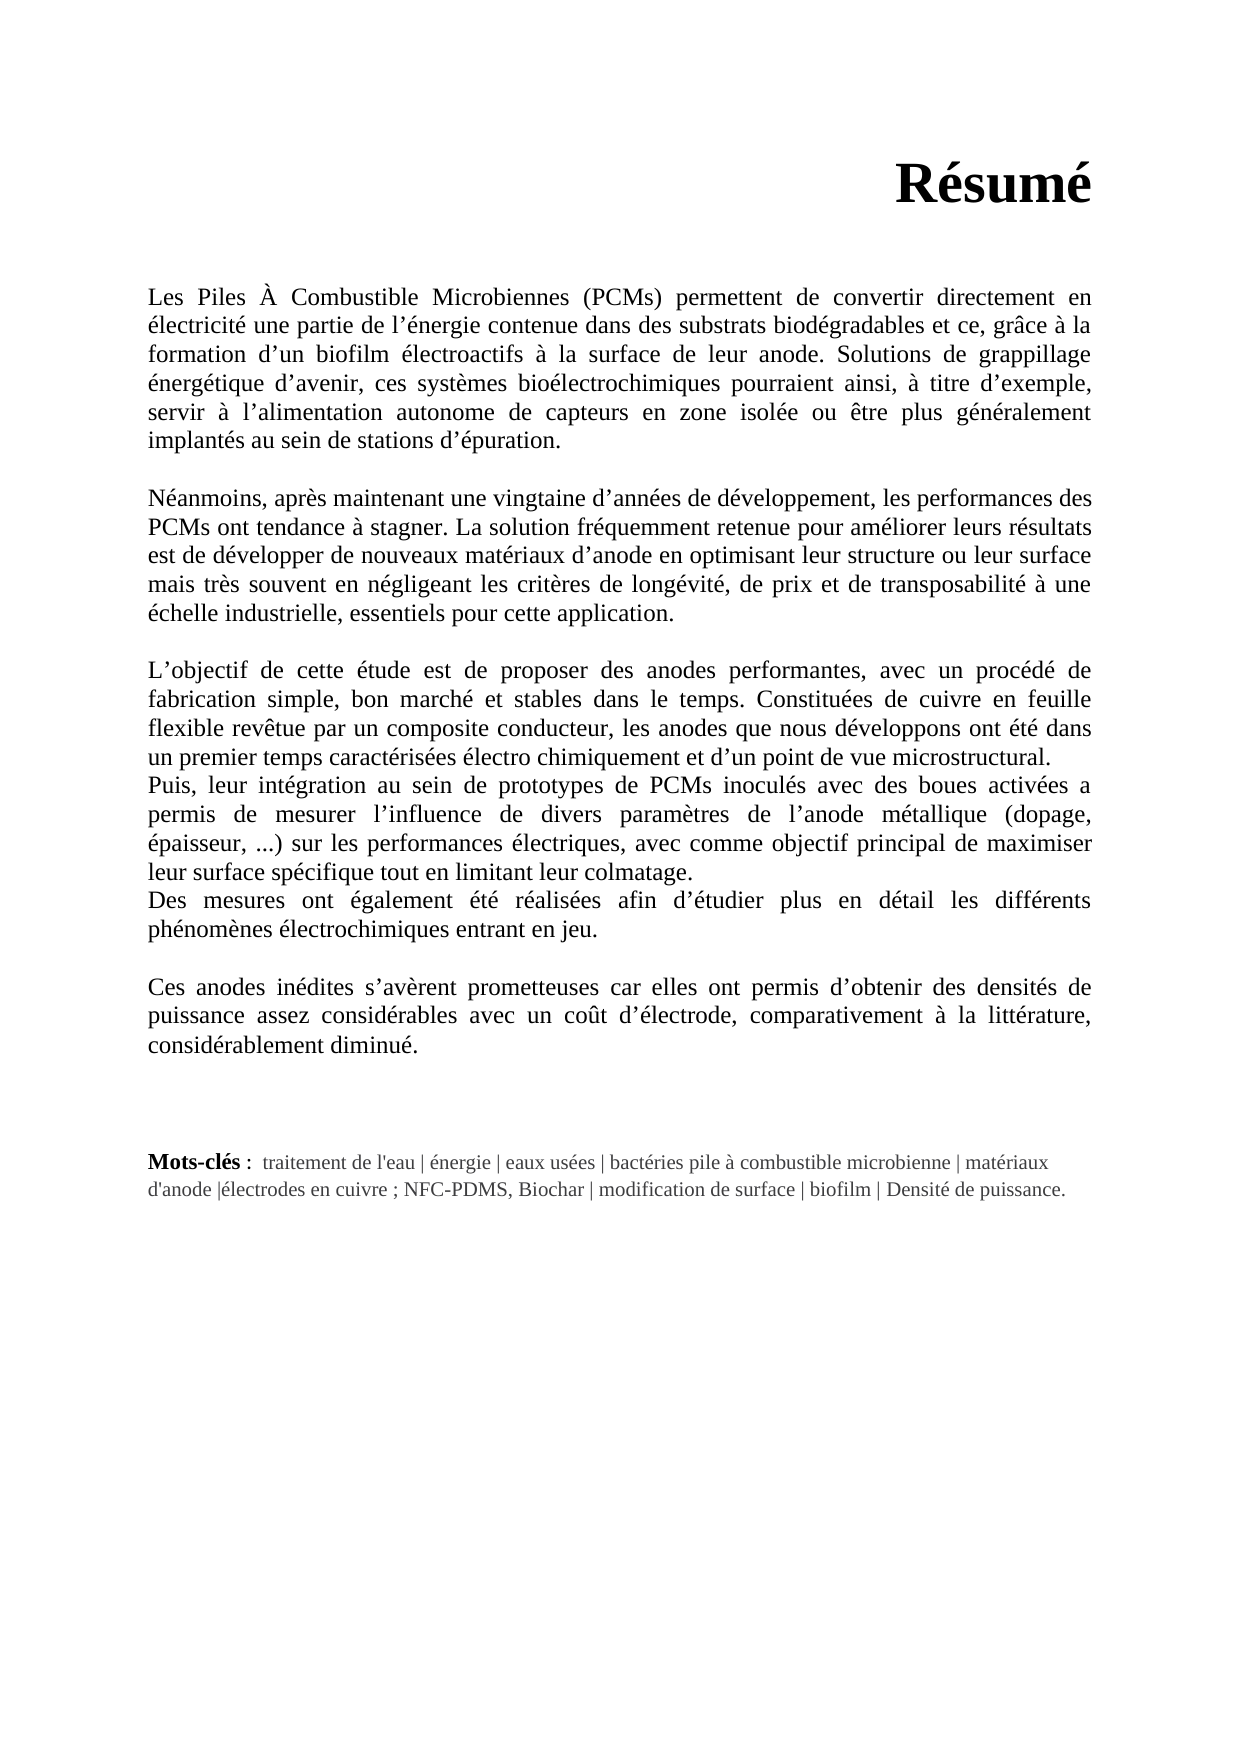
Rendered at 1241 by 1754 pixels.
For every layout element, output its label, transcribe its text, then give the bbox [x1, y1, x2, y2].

text Des mesures ont également été réalisées afin d’étudier plus en détail les différents phénomènes électrochimiques entrant en jeu. [148, 886, 1093, 943]
text Résumé [133, 148, 1093, 215]
text Puis, leur intégration au sein de prototypes de PCMs inoculés avec des boues activées a permis de mesurer l’influence de divers paramètres de l’anode métallique (dopage, épaisseur, ...) sur les performances électriques, avec comme objectif principal de maximiser leur surface spécifique tout en limitant leur colmatage. [148, 771, 1093, 886]
text Néanmoins, après maintenant une vingtaine d’années de développement, les performances des PCMs ont tendance à stagner. La solution fréquemment retenue pour améliorer leurs résultats est de développer de nouveaux matériaux d’anode en optimisant leur structure ou leur surface mais très souvent en négligeant les critères de longévité, de prix et de transposabilité à une échelle industrielle, essentiels pour cette application. [148, 483, 1093, 627]
text Les Piles À Combustible Microbiennes (PCMs) permettent de convertir directement en électricité une partie de l’énergie contenue dans des substrats biodégradables et ce, grâce à la formation d’un biofilm électroactifs à la surface de leur anode. Solutions de grappillage énergétique d’avenir, ces systèmes bioélectrochimiques pourraient ainsi, à titre d’exemple, servir à l’alimentation autonome de capteurs en zone isolée ou être plus généralement implantés au sein de stations d’épuration. [148, 282, 1093, 454]
text Mots-clés : traitement de l'eau | énergie | eaux usées | bactéries pile à combustible microbienne | matériaux d'anode |électrodes en cuivre ; NFC-PDMS, Biochar | modification de surface | biofilm | Densité de puissance. [148, 1147, 1093, 1201]
text Ces anodes inédites s’avèrent prometteuses car elles ont permis d’obtenir des densités de puissance assez considérables avec un coût d’électrode, comparativement à la littérature, considérablement diminué. [148, 972, 1093, 1061]
text L’objectif de cette étude est de proposer des anodes performantes, avec un procédé de fabrication simple, bon marché et stables dans le temps. Constituées de cuivre en feuille flexible revêtue par un composite conducteur, les anodes que nous développons ont été dans un premier temps caractérisées électro chimiquement et d’un point de vue microstructural. [148, 656, 1093, 771]
